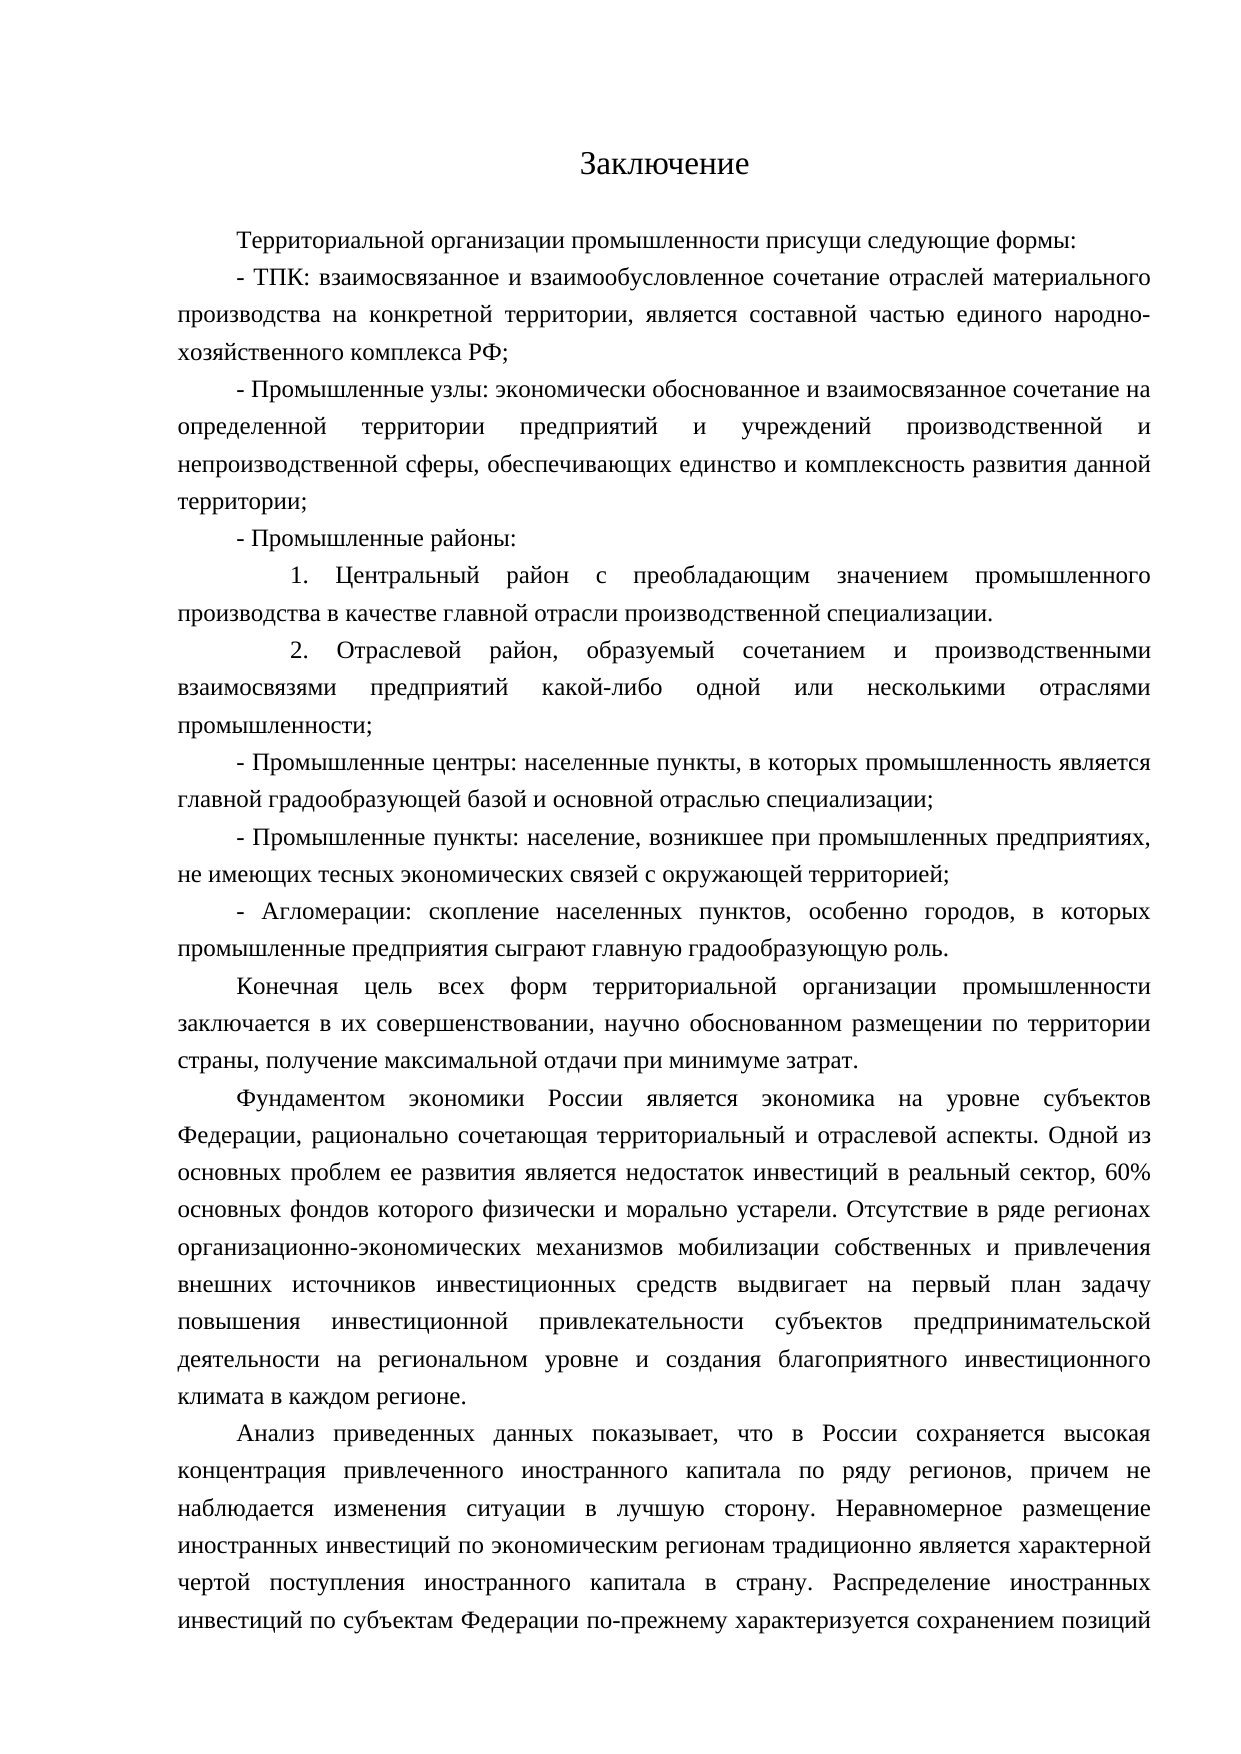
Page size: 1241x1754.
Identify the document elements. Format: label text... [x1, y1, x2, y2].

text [177, 1418, 1152, 1633]
text - Промышленные районы: [177, 523, 1152, 552]
text - Промышленные пункты: население, возникшее при промышленных предприятиях, не имеющих тесных экономических связей с окружающей территорией; [177, 822, 1152, 888]
text - ТПК: взаимосвязанное и взаимообусловленное сочетание отраслей материального производства на конкретной территории, является составной частью единого народно- хозяйственного комплекса РФ; [177, 262, 1152, 366]
subtitle Заключение [177, 143, 1152, 181]
text 1. Центральный район с преобладающим значением промышленного производства в качестве главной отрасли производственной специализации. [177, 561, 1152, 627]
text - Промышленные центры: населенные пункты, в которых промышленность является главной градообразующей базой и основной отраслью специализации; [177, 747, 1152, 813]
text Территориальной организации промышленности присущи следующие формы: [177, 225, 1152, 254]
text Конечная цель всех форм территориальной организации промышленности заключается в их совершенствовании, научно обоснованном размещении по территории страны, получение максимальной отдачи при минимуме затрат. [177, 971, 1152, 1074]
text Фундаментом экономики России является экономика на уровне субъектов Федерации, рационально сочетающая территориальный и отраслевой аспекты. Одной из основных проблем ее развития является недостаток инвестиций в реальный сектор, 60% основных фондов которого физически и морально устарели. Отсутствие в ряде регионах организационно-экономических механизмов мобилизации собственных и привлечения внешних источников инвестиционных средств выдвигает на первый план задачу повышения инвестиционной привлекательности субъектов предпринимательской деятельности на региональном уровне и создания благоприятного инвестиционного климата в каждом регионе. [177, 1083, 1152, 1410]
text 2. Отраслевой район, образуемый сочетанием и производственными взаимосвязями предприятий какой-либо одной или несколькими отраслями промышленности; [177, 635, 1152, 738]
text - Промышленные узлы: экономически обоснованное и взаимосвязанное сочетание на определенной территории предприятий и учреждений производственной и непроизводственной сферы, обеспечивающих единство и комплексность развития данной территории; [177, 374, 1152, 515]
text - Агломерации: скопление населенных пунктов, особенно городов, в которых промышленные предприятия сыграют главную градообразующую роль. [177, 896, 1152, 962]
